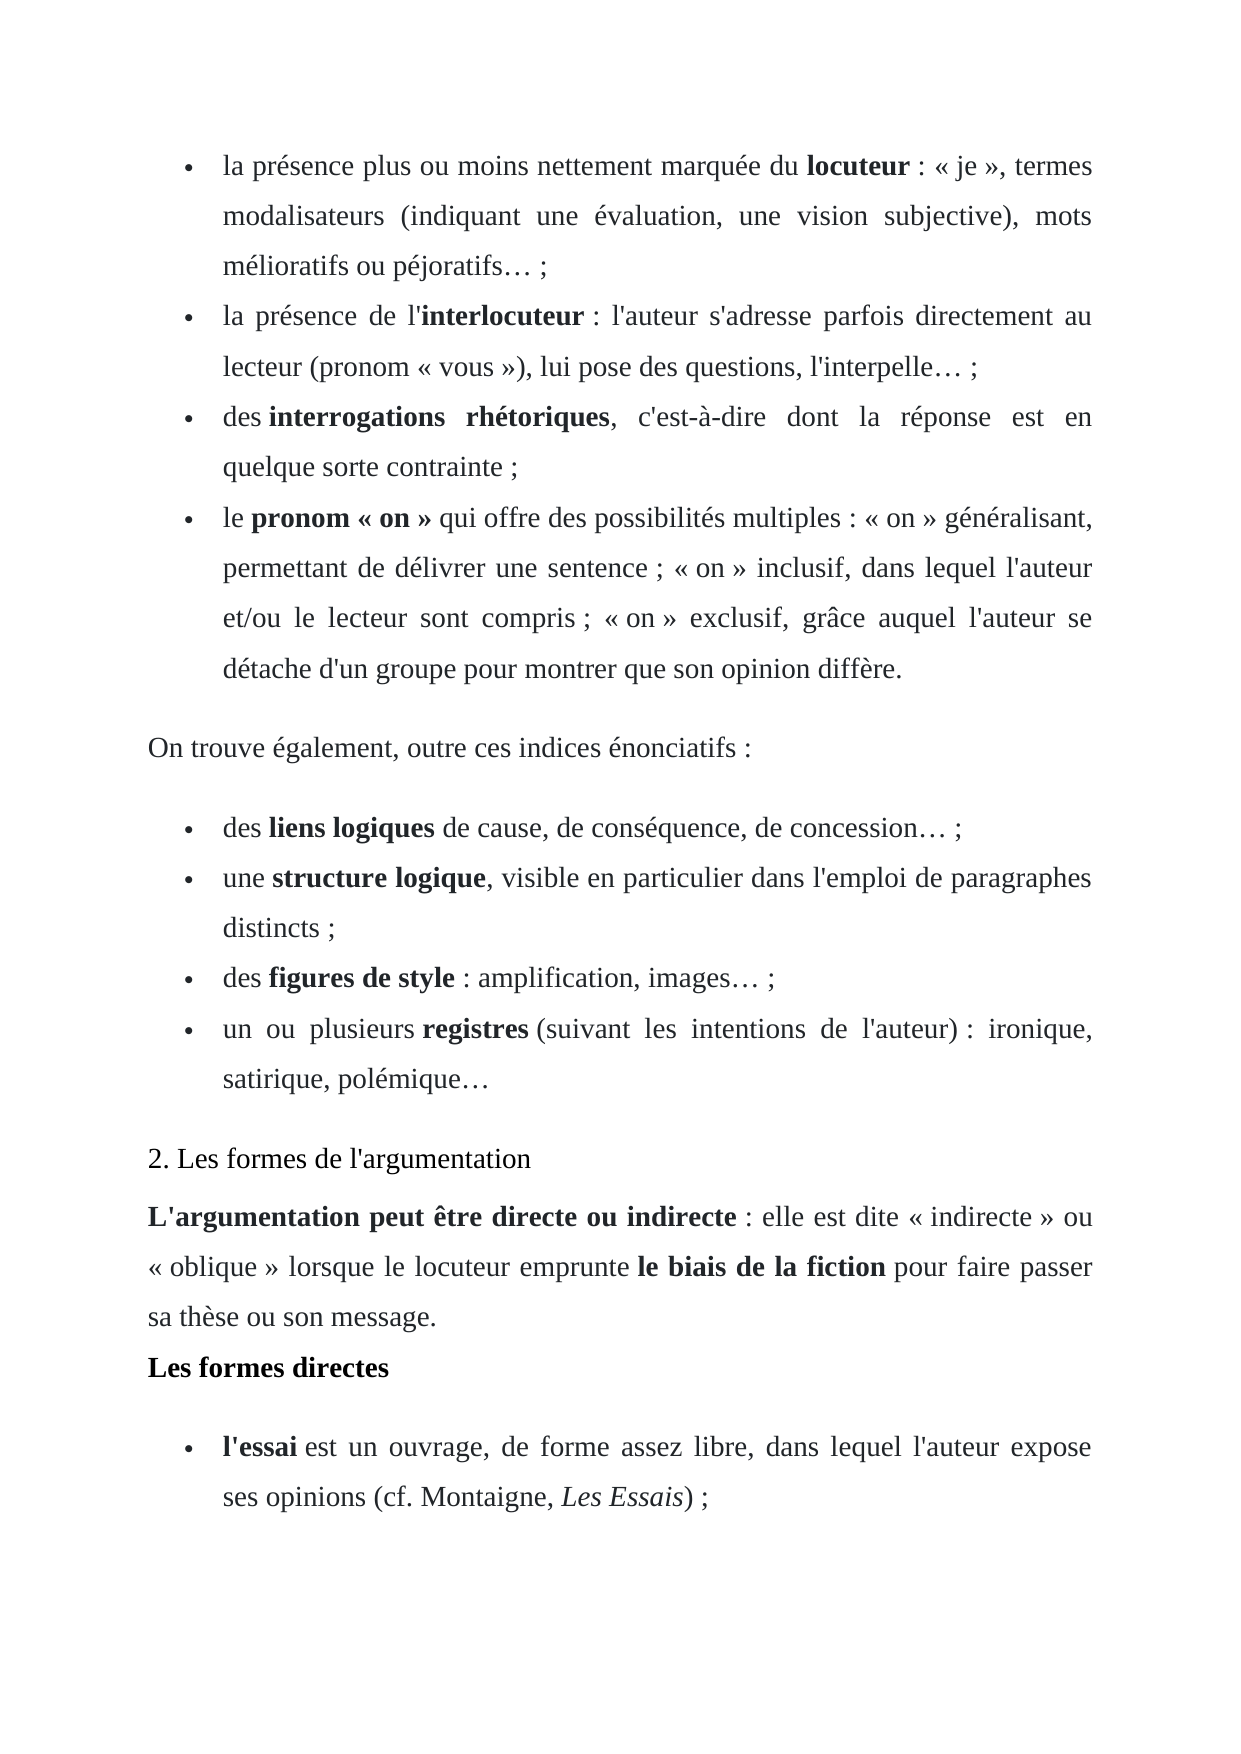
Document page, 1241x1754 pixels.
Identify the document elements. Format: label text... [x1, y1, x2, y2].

list une structure logique, visible en particulier dans l'emploi de paragraphes distincts ; [185, 860, 1093, 944]
list un ou plusieurs registres (suivant les intentions de l'auteur) : ironique, satirique, polémique… [185, 1011, 1093, 1095]
text L'argumentation peut être directe ou indirecte : elle est dite « indirecte » ou « oblique » lorsque le locuteur emprunte le biais de la fiction pour faire passer sa thèse ou son message. [148, 1199, 1093, 1333]
text Les formes directes [148, 1350, 1093, 1383]
list l'essai est un ouvrage, de forme assez libre, dans lequel l'auteur expose ses opinions (cf. Montaigne, Les Essais) ; [185, 1429, 1093, 1513]
list la présence de l'interlocuteur : l'auteur s'adresse parfois directement au lecteur (pronom « vous »), lui pose des questions, l'interpelle… ; [185, 298, 1093, 382]
list la présence plus ou moins nettement marquée du locuteur : « je », termes modalisateurs (indiquant une évaluation, une vision subjective), mots mélioratifs ou péjoratifs… ; [185, 148, 1093, 282]
text On trouve également, outre ces indices énonciatifs : [148, 730, 1093, 764]
list des liens logiques de cause, de conséquence, de concession… ; [185, 810, 1093, 843]
list des interrogations rhétoriques, c'est-à-dire dont la réponse est en quelque sorte contrainte ; [185, 399, 1093, 483]
list le pronom « on » qui offre des possibilités multiples : « on » généralisant, permettant de délivrer une sentence ; « on » inclusif, dans lequel l'auteur et/ou le lecteur sont compris ; « on » exclusif, grâce auquel l'auteur se détache d'un groupe pour montrer que son opinion diffère. [185, 500, 1093, 684]
list des figures de style : amplification, images… ; [185, 961, 1093, 994]
text 2. Les formes de l'argumentation [148, 1141, 1093, 1174]
